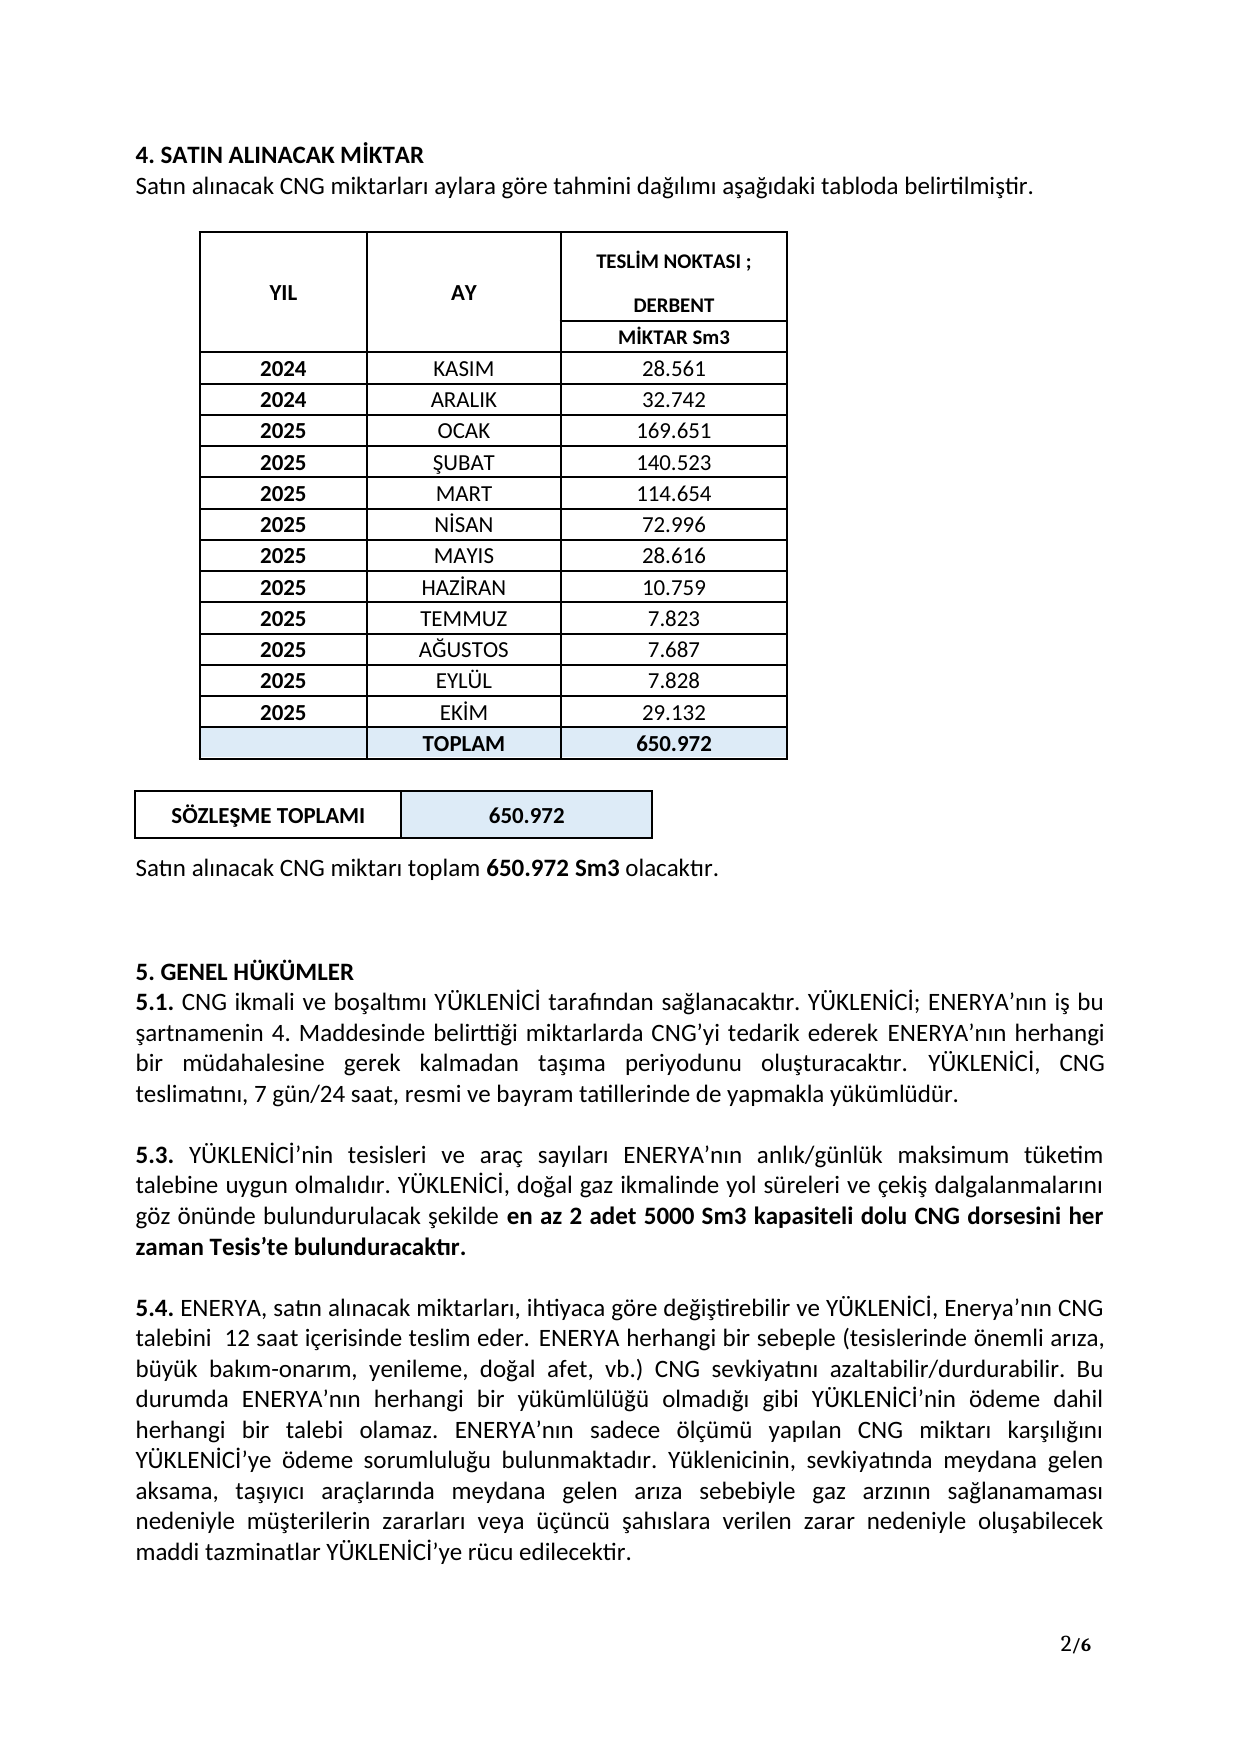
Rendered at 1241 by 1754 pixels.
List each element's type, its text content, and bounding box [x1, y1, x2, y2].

table_header AY [368, 233, 560, 351]
table_cell MİKTAR Sm3 [562, 322, 786, 351]
text 5.4. ENERYA, satın alınacak miktarları, ihtiyaca göre değiştirebilir ve YÜKLENİCİ, Enerya’nın CNG talebini 12 saat içerisinde teslim eder. ENERYA herhangi bir sebeple (tesislerinde önemli arıza, büyük bakım-onarım, yenileme, doğal afet, vb.) CNG sevkiyatını azaltabilir/durdurabilir. Bu durumda ENERYA’nın herhangi bir yükümlülüğü olmadığı gibi YÜKLENİCİ’nin ödeme dahil herhangi bir talebi olamaz. ENERYA’nın sadece ölçümü yapılan CNG miktarı karşılığını YÜKLENİCİ’ye ödeme sorumluluğu bulunmaktadır. Yüklenicinin, sevkiyatında meydana gelen aksama, taşıyıcı araçlarında meydana gelen arıza sebebiyle gaz arzının sağlanamaması nedeniyle müşterilerin zararları veya üçüncü şahıslara verilen zarar nedeniyle oluşabilecek maddi tazminatlar YÜKLENİCİ’ye rücu edilecektir. [135, 1292, 1105, 1566]
table_cell 2025 [201, 416, 366, 445]
table_cell 2025 [201, 447, 366, 476]
table_cell TEMMUZ [368, 603, 560, 632]
table_cell 2024 [201, 385, 366, 414]
table_cell 7.828 [562, 666, 786, 695]
table_cell ŞUBAT [368, 447, 560, 476]
table_cell HAZİRAN [368, 572, 560, 601]
table_cell NİSAN [368, 510, 560, 539]
text Satın alınacak CNG miktarı toplam 650.972 Sm3 olacaktır. [135, 852, 1105, 882]
table_cell 2025 [201, 666, 366, 695]
table_cell 2025 [201, 697, 366, 726]
table_cell MAYIS [368, 541, 560, 570]
text 5.1. CNG ikmali ve boşaltımı YÜKLENİCİ tarafından sağlanacaktır. YÜKLENİCİ; ENERYA’nın iş bu şartnamenin 4. Maddesinde belirttiği miktarlarda CNG’yi tedarik ederek ENERYA’nın herhangi bir müdahalesine gerek kalmadan taşıma periyodunu oluşturacaktır. YÜKLENİCİ, CNG teslimatını, 7 gün/24 saat, resmi ve bayram tatillerinde de yapmakla yükümlüdür. [135, 986, 1105, 1108]
table_cell 2025 [201, 510, 366, 539]
table_cell 169.651 [562, 416, 786, 445]
table_header TESLİM NOKTASI ; [562, 233, 786, 289]
table_cell 28.616 [562, 541, 786, 570]
table_cell DERBENT [562, 289, 786, 320]
text 4. SATIN ALINACAK MİKTAR [135, 139, 1105, 170]
table_cell 2025 [201, 478, 366, 507]
text Satın alınacak CNG miktarları aylara göre tahmini dağılımı aşağıdaki tabloda belirtilmiştir. [135, 170, 1105, 201]
table_cell 28.561 [562, 353, 786, 382]
table_cell AĞUSTOS [368, 635, 560, 664]
table_cell 7.823 [562, 603, 786, 632]
table_cell 29.132 [562, 697, 786, 726]
table_header 650.972 [402, 792, 651, 837]
table_cell MART [368, 478, 560, 507]
table_cell EKİM [368, 697, 560, 726]
table_cell 2025 [201, 603, 366, 632]
table_cell 10.759 [562, 572, 786, 601]
table_cell [201, 728, 366, 757]
table_cell 650.972 [562, 728, 786, 757]
table_cell KASIM [368, 353, 560, 382]
table_cell EYLÜL [368, 666, 560, 695]
table_cell 140.523 [562, 447, 786, 476]
table_cell 2025 [201, 635, 366, 664]
table_header SÖZLEŞME TOPLAMI [136, 792, 400, 837]
table_cell ARALIK [368, 385, 560, 414]
table_cell 2025 [201, 541, 366, 570]
text 5.3. YÜKLENİCİ’nin tesisleri ve araç sayıları ENERYA’nın anlık/günlük maksimum tüketim talebine uygun olmalıdır. YÜKLENİCİ, doğal gaz ikmalinde yol süreleri ve çekiş dalgalanmalarını göz önünde bulundurulacak şekilde en az 2 adet 5000 Sm3 kapasiteli dolu CNG dorsesini her zaman Tesis’te bulunduracaktır. [135, 1139, 1105, 1261]
table_cell 72.996 [562, 510, 786, 539]
table_cell 7.687 [562, 635, 786, 664]
table_header YIL [201, 233, 366, 351]
table_cell 32.742 [562, 385, 786, 414]
table_cell 2024 [201, 353, 366, 382]
table_cell OCAK [368, 416, 560, 445]
table_cell 2025 [201, 572, 366, 601]
text 5. GENEL HÜKÜMLER [135, 956, 1105, 986]
table_cell TOPLAM [368, 728, 560, 757]
table_cell 114.654 [562, 478, 786, 507]
